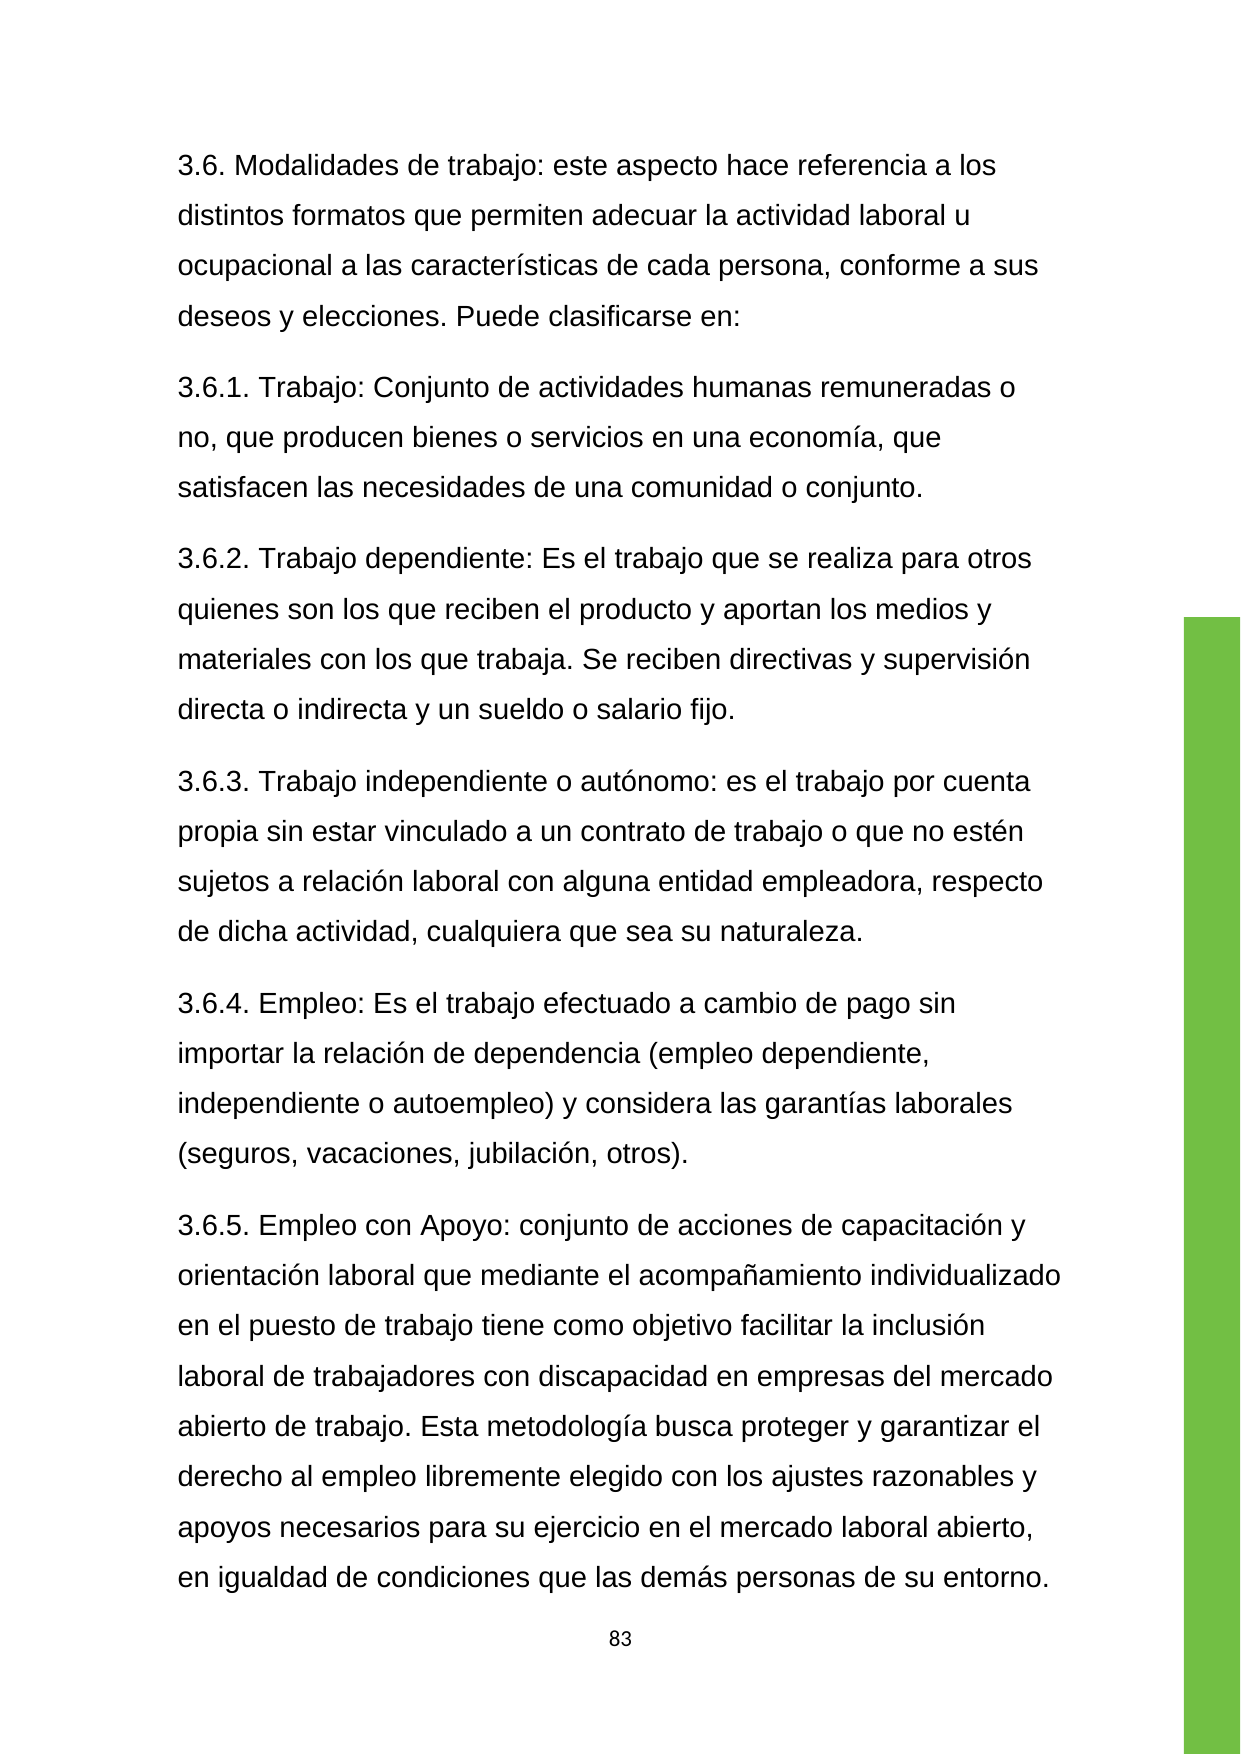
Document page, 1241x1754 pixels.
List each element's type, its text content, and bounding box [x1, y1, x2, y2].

text 3.6. Modalidades de trabajo: este aspecto hace referencia a los distintos formatos que permiten adecuar la actividad laboral u ocupacional a las características de cada persona, conforme a sus deseos y elecciones. Puede clasificarse en: [177, 148, 1063, 332]
text 3.6.5. Empleo con Apoyo: conjunto de acciones de capacitación y orientación laboral que mediante el acompañamiento individualizado en el puesto de trabajo tiene como objetivo facilitar la inclusión laboral de trabajadores con discapacidad en empresas del mercado abierto de trabajo. Esta metodología busca proteger y garantizar el derecho al empleo libremente elegido con los ajustes razonables y apoyos necesarios para su ejercicio en el mercado laboral abierto, en igualdad de condiciones que las demás personas de su entorno. [177, 1208, 1063, 1593]
text 3.6.2. Trabajo dependiente: Es el trabajo que se realiza para otros quienes son los que reciben el producto y aportan los medios y materiales con los que trabaja. Se reciben directivas y supervisión directa o indirecta y un sueldo o salario fijo. [177, 541, 1063, 726]
picture [1183, 617, 1241, 1754]
text 3.6.3. Trabajo independiente o autónomo: es el trabajo por cuenta propia sin estar vinculado a un contrato de trabajo o que no estén sujetos a relación laboral con alguna entidad empleadora, respecto de dicha actividad, cualquiera que sea su naturaleza. [177, 763, 1063, 948]
text 3.6.4. Empleo: Es el trabajo efectuado a cambio de pago sin importar la relación de dependencia (empleo dependiente, independiente o autoempleo) y considera las garantías laborales (seguros, vacaciones, jubilación, otros). [177, 986, 1063, 1170]
text 3.6.1. Trabajo: Conjunto de actividades humanas remuneradas o no, que producen bienes o servicios en una economía, que satisfacen las necesidades de una comunidad o conjunto. [177, 370, 1063, 504]
